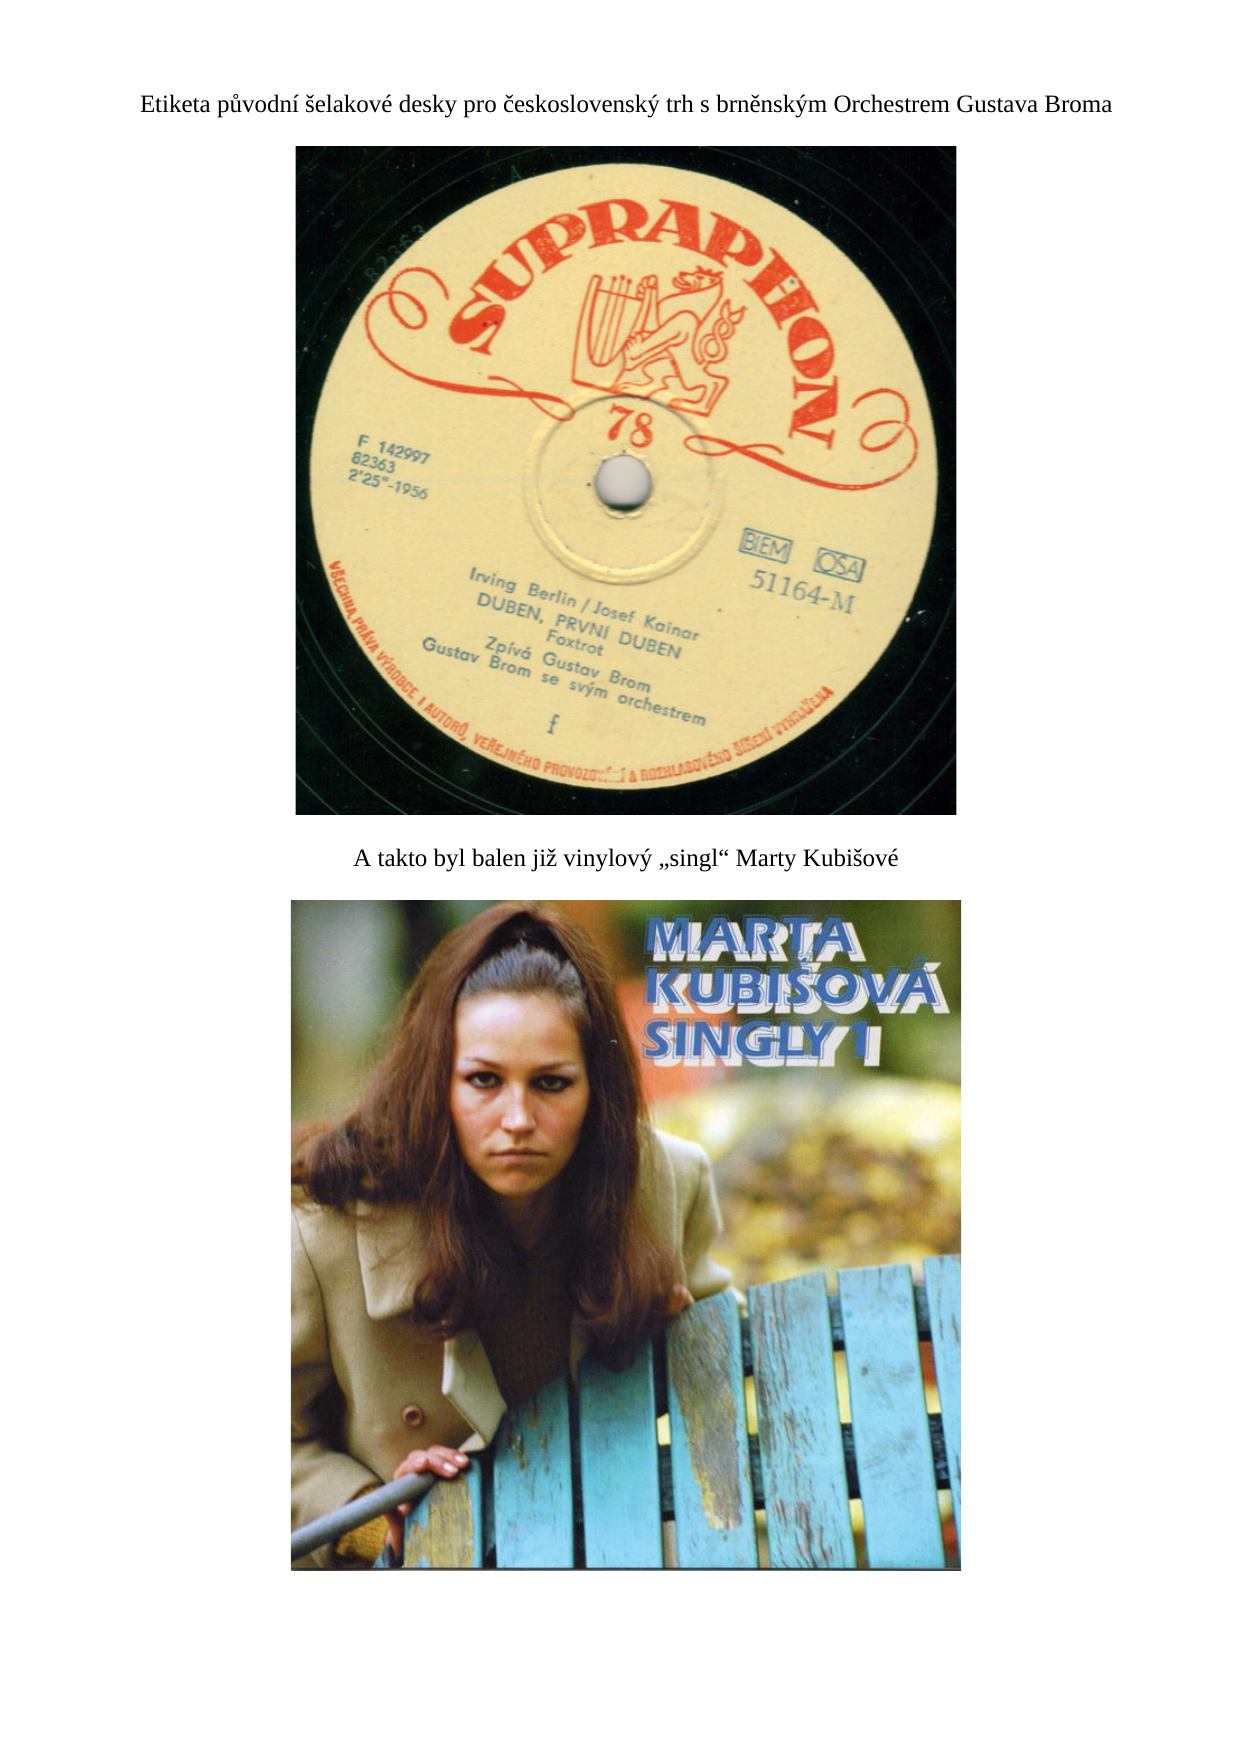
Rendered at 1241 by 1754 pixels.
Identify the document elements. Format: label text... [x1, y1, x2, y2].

picture [290, 900, 962, 1571]
text Etiketa původní šelakové desky pro československý trh s brněnským Orchestrem Gustava Broma [100, 89, 1152, 117]
text A takto byl balen již vinylový „singl“ Marty Kubišové [100, 843, 1152, 872]
picture [295, 146, 957, 815]
